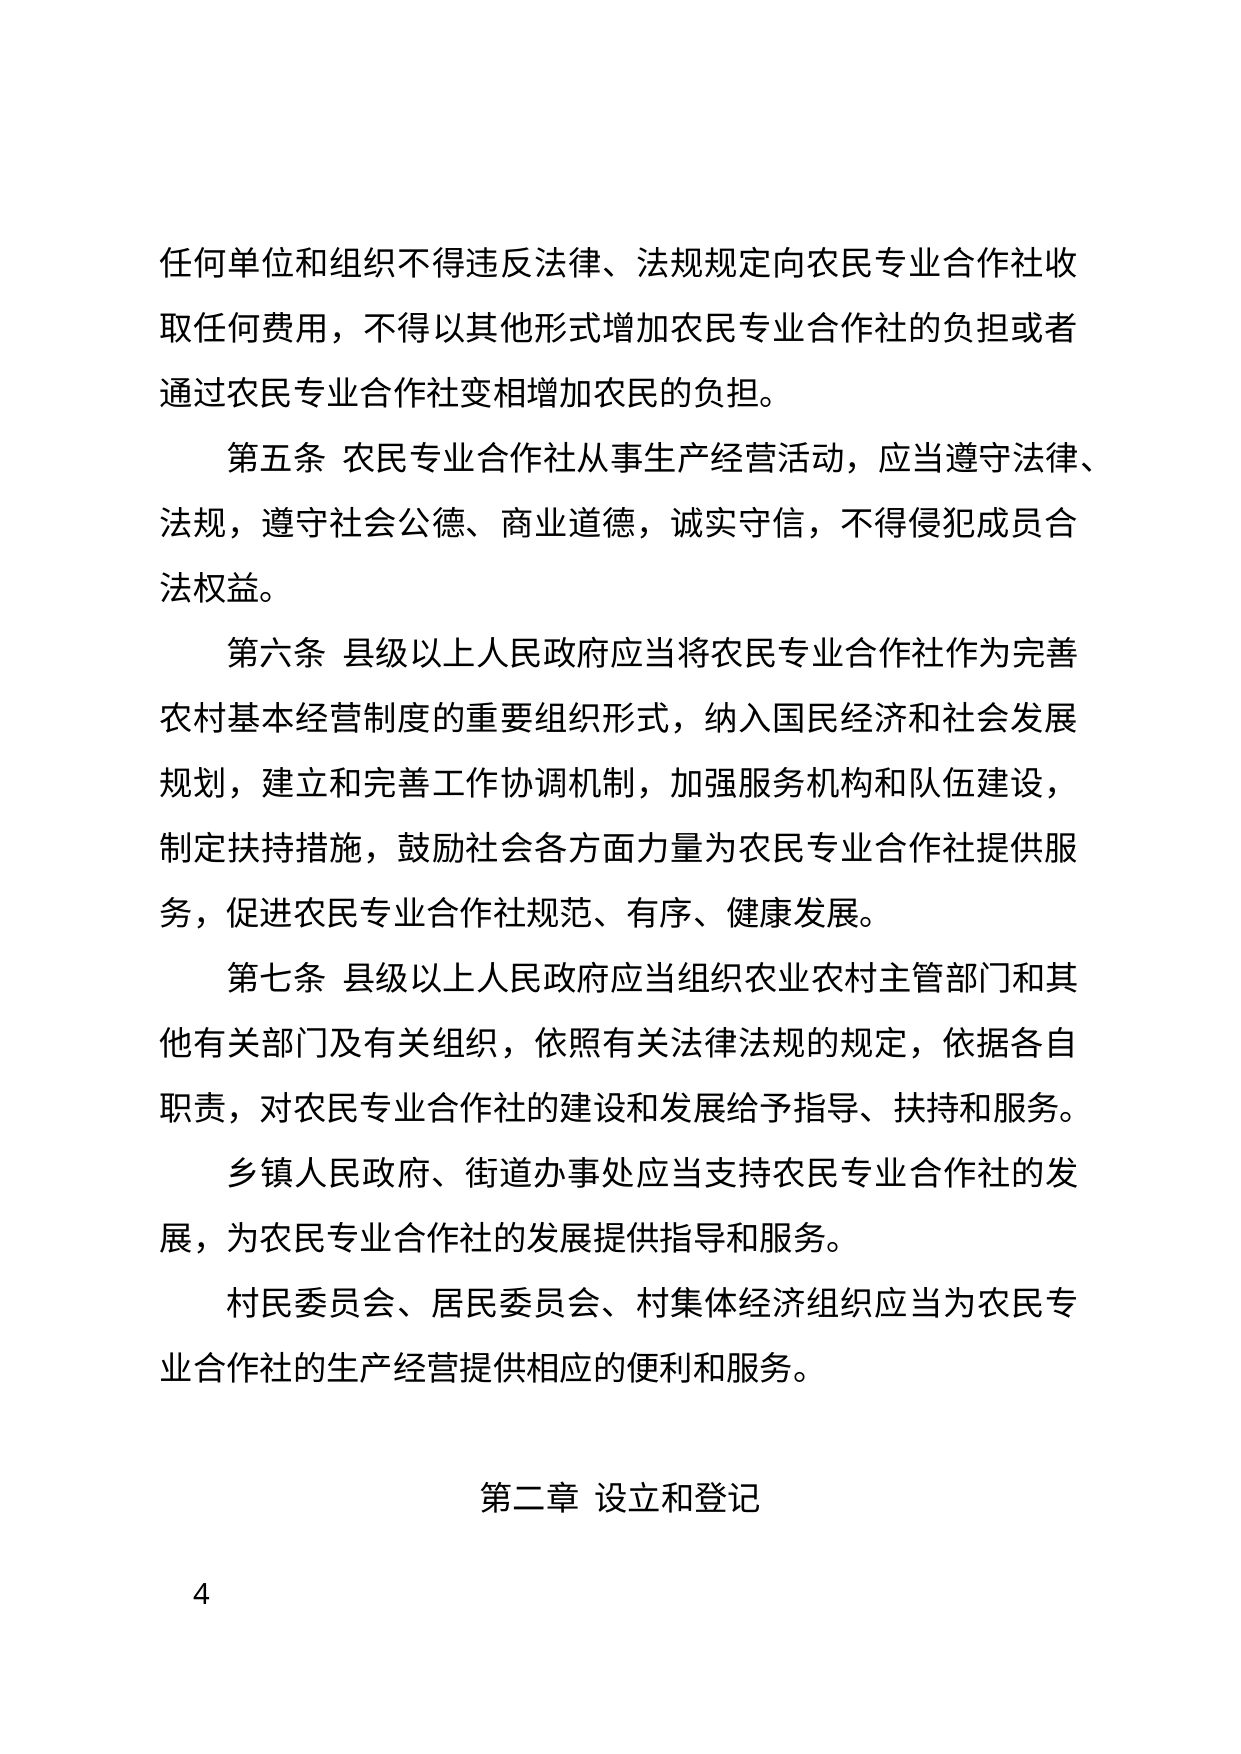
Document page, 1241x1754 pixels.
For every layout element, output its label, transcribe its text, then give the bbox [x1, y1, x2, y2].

text 第六条 县级以上人民政府应当将农民专业合作社作为完善农村基本经营制度的重要组织形式，纳入国民经济和社会发展规划，建立和完善工作协调机制，加强服务机构和队伍建设，制定扶持措施，鼓励社会各方面力量为农民专业合作社提供服务，促进农民专业合作社规范、有序、健康发展。 [159, 618, 1081, 943]
text 第七条 县级以上人民政府应当组织农业农村主管部门和其他有关部门及有关组织，依照有关法律法规的规定，依据各自职责，对农民专业合作社的建设和发展给予指导、扶持和服务。 [159, 943, 1081, 1138]
text 村民委员会、居民委员会、村集体经济组织应当为农民专业合作社的生产经营提供相应的便利和服务。 [159, 1268, 1081, 1398]
text 第五条 农民专业合作社从事生产经营活动，应当遵守法律、法规，遵守社会公德、商业道德，诚实守信，不得侵犯成员合法权益。 [159, 423, 1081, 618]
text 乡镇人民政府、街道办事处应当支持农民专业合作社的发展，为农民专业合作社的发展提供指导和服务。 [159, 1138, 1081, 1268]
text 第二章 设立和登记 [159, 1463, 1081, 1528]
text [159, 228, 1081, 423]
